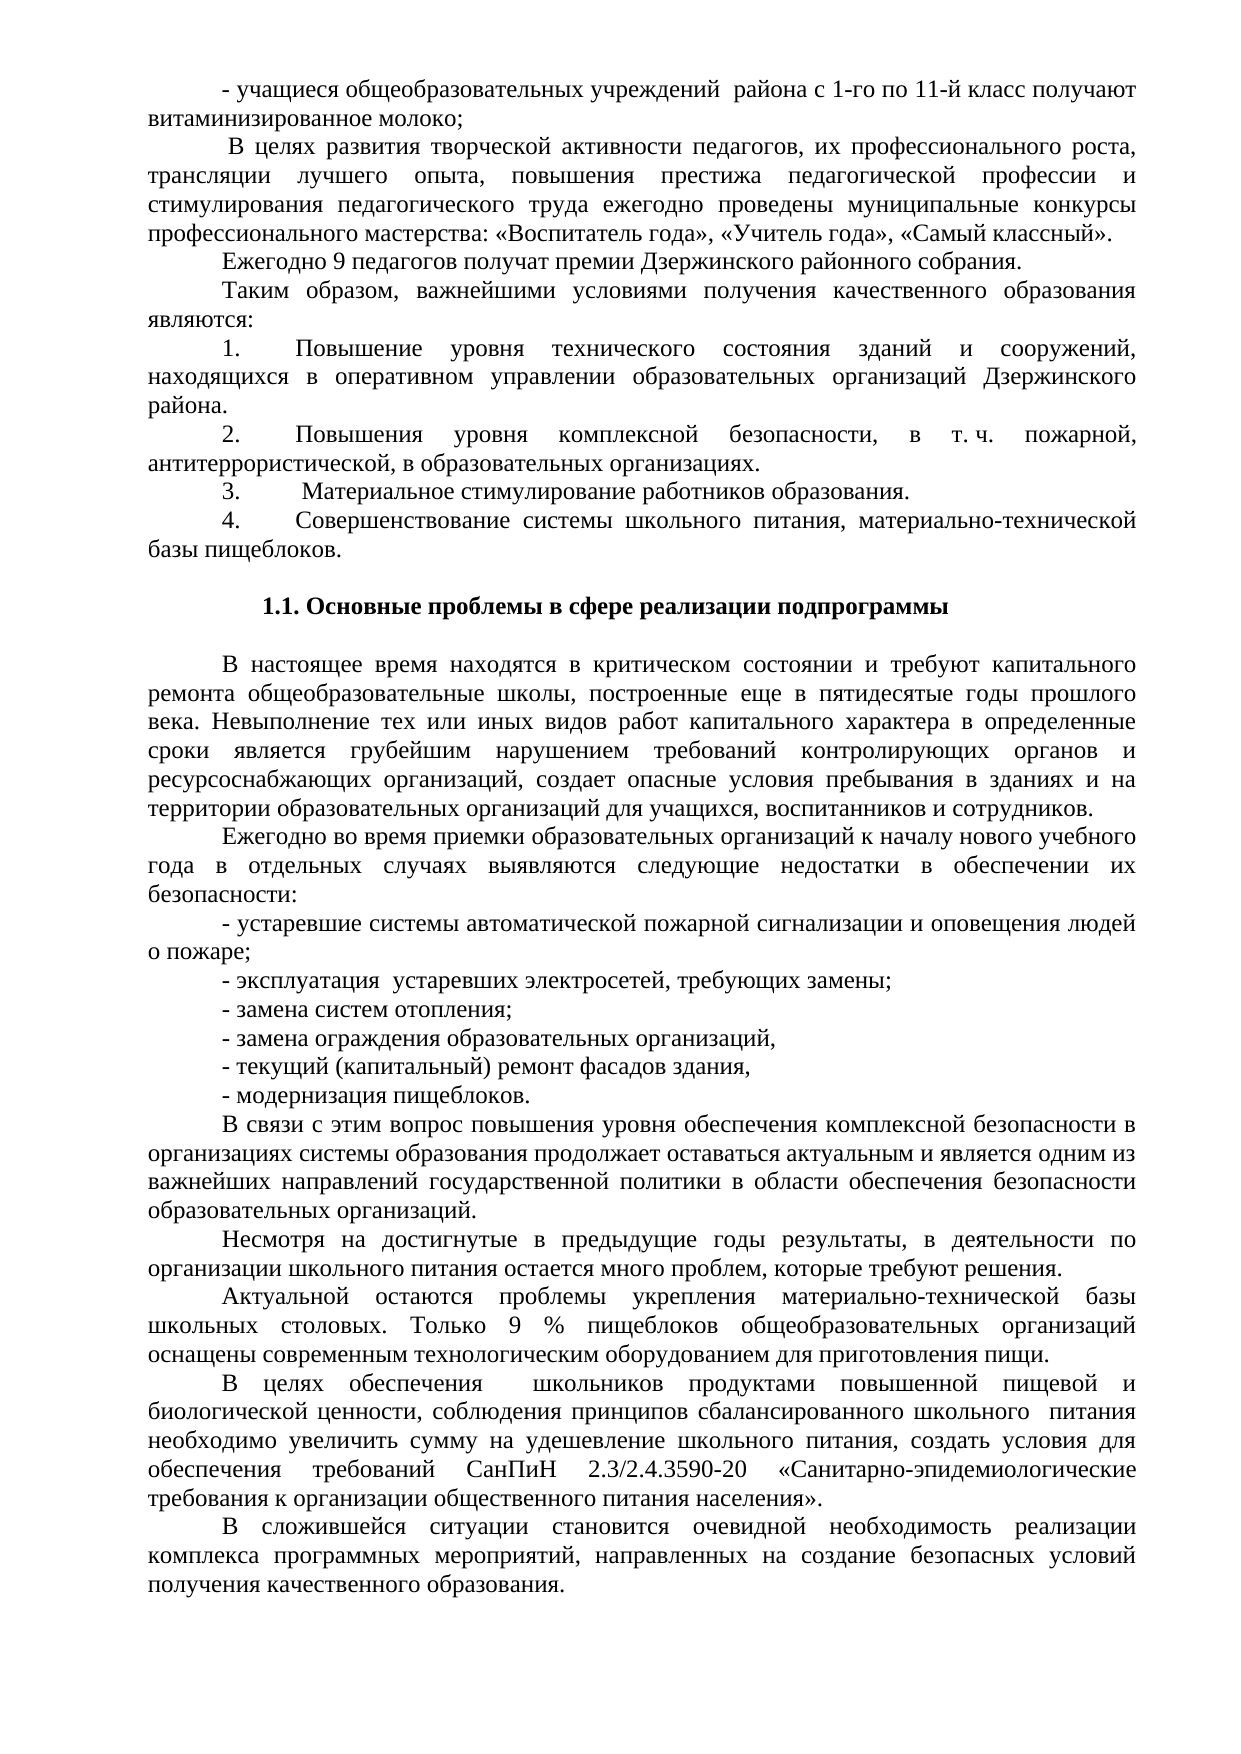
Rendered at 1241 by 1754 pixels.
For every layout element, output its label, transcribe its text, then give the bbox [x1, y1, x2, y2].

text - учащиеся общеобразовательных учреждений района с 1-го по 11-й класс получают витаминизированное молоко; [148, 74, 1137, 131]
list Повышения уровня комплексной безопасности, в т. ч. пожарной, антитеррористической, в образовательных организациях. [148, 419, 1137, 476]
text - модернизация пищеблоков. [148, 1080, 1137, 1109]
text Актуальной остаются проблемы укрепления материально-технической базы школьных столовых. Только 9 % пищеблоков общеобразовательных организаций оснащены современным технологическим оборудованием для приготовления пищи. [148, 1281, 1137, 1368]
text Таким образом, важнейшими условиями получения качественного образования являются: [148, 275, 1137, 333]
text - эксплуатация устаревших электросетей, требующих замены; [148, 965, 1137, 994]
text - устаревшие системы автоматической пожарной сигнализации и оповещения людей о пожаре; [148, 908, 1137, 965]
text Несмотря на достигнутые в предыдущие годы результаты, в деятельности по организации школьного питания остается много проблем, которые требуют решения. [148, 1224, 1137, 1281]
list Материальное стимулирование работников образования. [148, 476, 1137, 505]
list Совершенствование системы школьного питания, материально-технической базы пищеблоков. [148, 505, 1137, 563]
text В настоящее время находятся в критическом состоянии и требуют капитального ремонта общеобразовательные школы, построенные еще в пятидесятые годы прошлого века. Невыполнение тех или иных видов работ капитального характера в определенные сроки является грубейшим нарушением требований контролирующих органов и ресурсоснабжающих организаций, создает опасные условия пребывания в зданиях и на территории образовательных организаций для учащихся, воспитанников и сотрудников. [148, 649, 1137, 821]
text - замена систем отопления; [148, 994, 1137, 1023]
text - текущий (капитальный) ремонт фасадов здания, [148, 1051, 1137, 1080]
text 1.1. Основные проблемы в сфере реализации подпрограммы [74, 591, 1137, 620]
text В связи с этим вопрос повышения уровня обеспечения комплексной безопасности в организациях системы образования продолжает оставаться актуальным и является одним из важнейших направлений государственной политики в области обеспечения безопасности образовательных организаций. [148, 1109, 1137, 1224]
text В целях обеспечения школьников продуктами повышенной пищевой и биологической ценности, соблюдения принципов сбалансированного школьного питания необходимо увеличить сумму на удешевление школьного питания, создать условия для обеспечения требований СанПиН 2.3/2.4.3590-20 «Санитарно-эпидемиологические требования к организации общественного питания населения». [148, 1368, 1137, 1511]
text В сложившейся ситуации становится очевидной необходимость реализации комплекса программных мероприятий, направленных на создание безопасных условий получения качественного образования. [148, 1511, 1137, 1598]
text В целях развития творческой активности педагогов, их профессионального роста, трансляции лучшего опыта, повышения престижа педагогической профессии и стимулирования педагогического труда ежегодно проведены муниципальные конкурсы профессионального мастерства: «Воспитатель года», «Учитель года», «Самый классный». [148, 131, 1137, 246]
text Ежегодно 9 педагогов получат премии Дзержинского районного собрания. [148, 246, 1137, 275]
text Ежегодно во время приемки образовательных организаций к началу нового учебного года в отдельных случаях выявляются следующие недостатки в обеспечении их безопасности: [148, 821, 1137, 908]
text - замена ограждения образовательных организаций, [148, 1023, 1137, 1051]
list Повышение уровня технического состояния зданий и сооружений, находящихся в оперативном управлении образовательных организаций Дзержинского района. [148, 333, 1137, 419]
